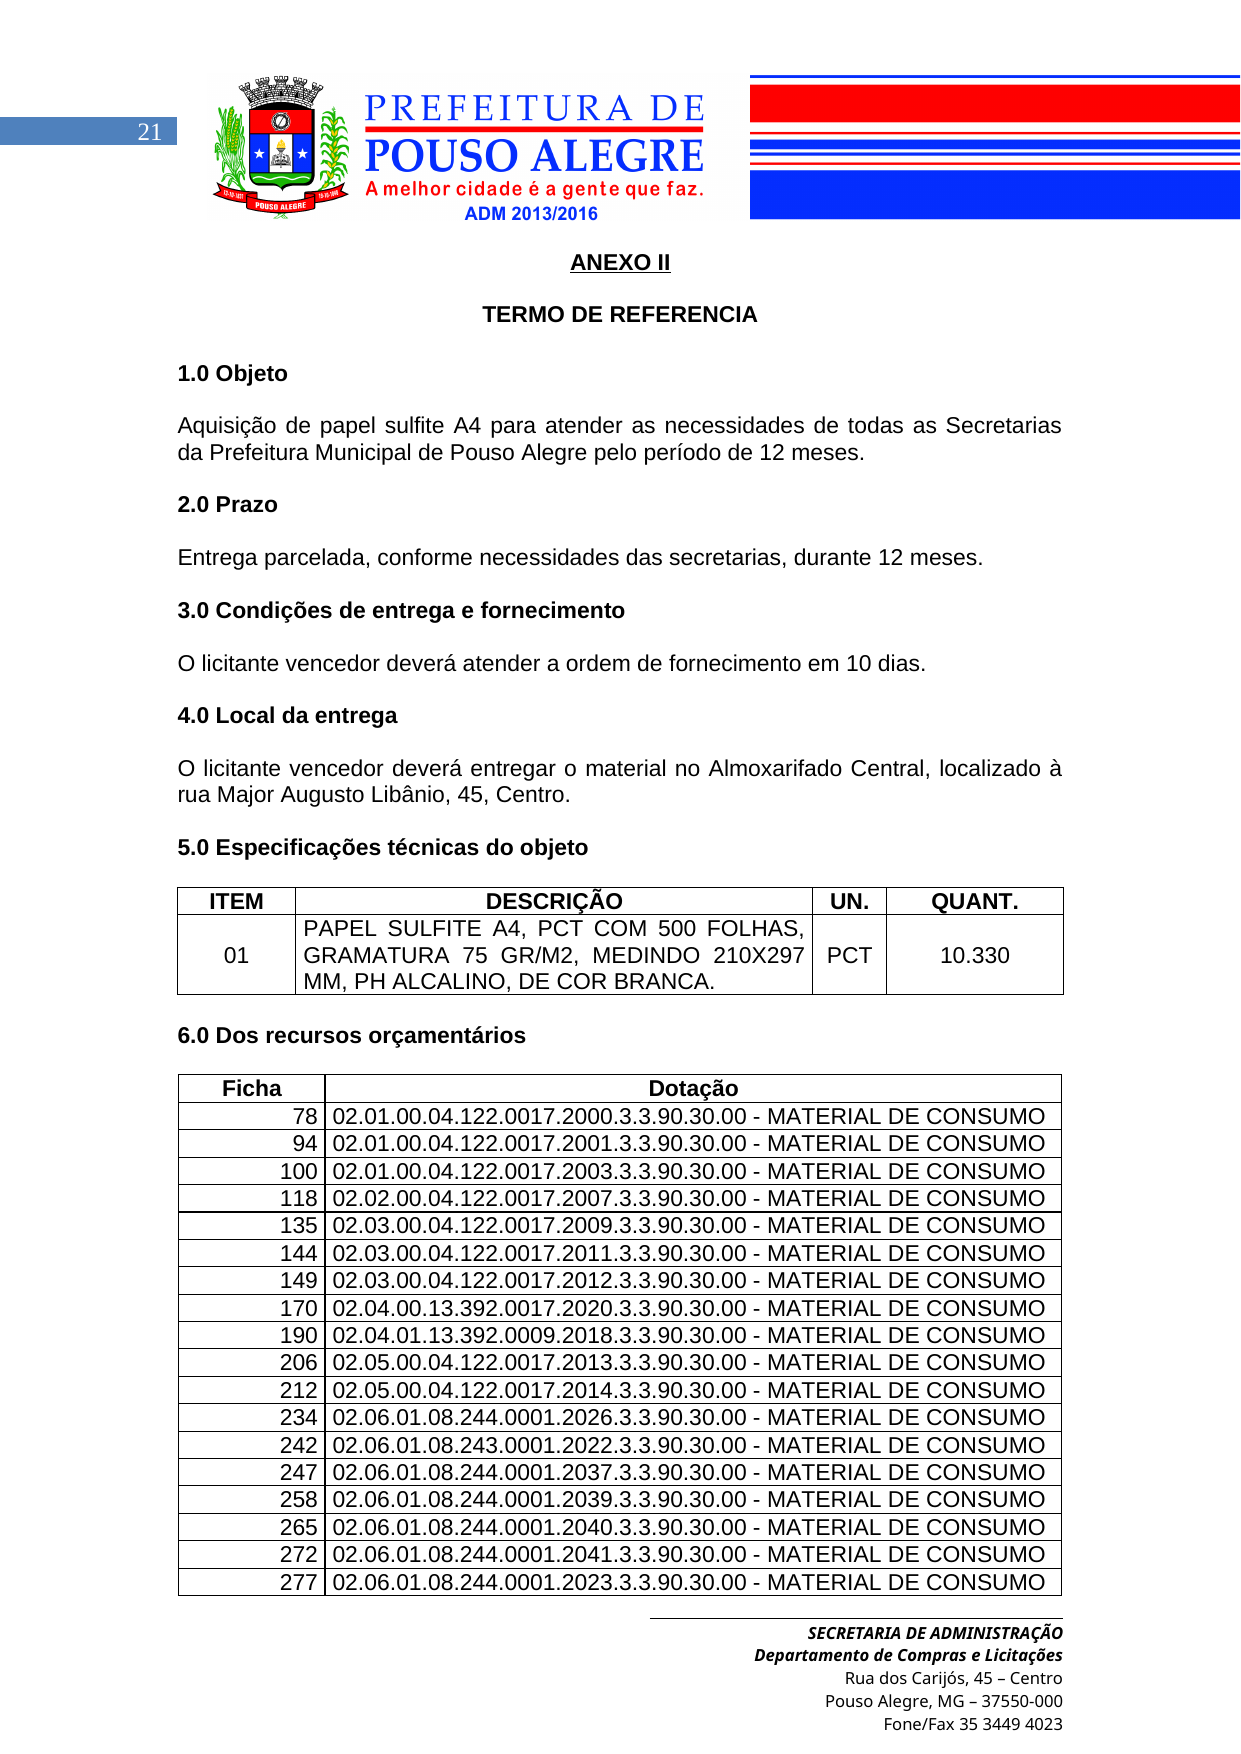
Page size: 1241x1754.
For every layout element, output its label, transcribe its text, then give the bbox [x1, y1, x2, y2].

table_cell 02.05.00.04.122.0017.2013.3.3.90.30.00 - MATERIAL DE CONSUMO [326, 1349, 1061, 1376]
table_cell 02.06.01.08.244.0001.2023.3.3.90.30.00 - MATERIAL DE CONSUMO [326, 1569, 1061, 1595]
table_header Descrição [296, 888, 812, 914]
text O licitante vencedor deverá atender a ordem de fornecimento em 10 dias. [177, 649, 1063, 676]
picture [206, 73, 1241, 221]
table_cell 01 [178, 915, 295, 994]
subtitle TERMO DE REFERENCIA [177, 301, 1063, 327]
table_cell 02.06.01.08.244.0001.2037.3.3.90.30.00 - MATERIAL DE CONSUMO [326, 1459, 1061, 1485]
table_cell 247 [179, 1459, 324, 1485]
table_cell 78 [179, 1103, 324, 1129]
table_cell 118 [179, 1185, 324, 1211]
table_cell 206 [179, 1349, 324, 1376]
table_cell 100 [179, 1158, 324, 1184]
text 3.0 Condições de entrega e fornecimento [177, 597, 1063, 623]
table_cell 02.06.01.08.243.0001.2022.3.3.90.30.00 - MATERIAL DE CONSUMO [326, 1432, 1061, 1458]
table_cell 02.01.00.04.122.0017.2000.3.3.90.30.00 - MATERIAL DE CONSUMO [326, 1103, 1061, 1129]
table_cell 149 [179, 1267, 324, 1293]
table_cell 02.03.00.04.122.0017.2009.3.3.90.30.00 - MATERIAL DE CONSUMO [326, 1213, 1061, 1239]
text 2.0 Prazo [177, 491, 1063, 518]
table_cell 10.330 [887, 915, 1063, 994]
table_cell 02.06.01.08.244.0001.2040.3.3.90.30.00 - MATERIAL DE CONSUMO [326, 1514, 1061, 1540]
table_cell 02.04.00.13.392.0017.2020.3.3.90.30.00 - MATERIAL DE CONSUMO [326, 1295, 1061, 1321]
table_cell PAPEL SULFITE A4, PCT COM 500 FOLHAS, GRAMATURA 75 GR/M2, MEDINDO 210X297 MM, PH ALCALINO, DE COR BRANCA. [296, 915, 812, 994]
table_cell 212 [179, 1377, 324, 1403]
text Entrega parcelada, conforme necessidades das secretarias, durante 12 meses. [177, 544, 1063, 571]
table_header Quant. [887, 888, 1063, 914]
text 4.0 Local da entrega [177, 702, 1063, 729]
table_cell 02.01.00.04.122.0017.2003.3.3.90.30.00 - MATERIAL DE CONSUMO [326, 1158, 1061, 1184]
table_cell PCT [813, 915, 886, 994]
table_cell 02.02.00.04.122.0017.2007.3.3.90.30.00 - MATERIAL DE CONSUMO [326, 1185, 1061, 1211]
table_cell 02.06.01.08.244.0001.2041.3.3.90.30.00 - MATERIAL DE CONSUMO [326, 1541, 1061, 1567]
table_cell 277 [179, 1569, 324, 1595]
table_cell 02.03.00.04.122.0017.2012.3.3.90.30.00 - MATERIAL DE CONSUMO [326, 1267, 1061, 1293]
table_header Dotação [326, 1075, 1061, 1102]
table_cell 272 [179, 1541, 324, 1567]
table_cell 94 [179, 1130, 324, 1157]
table_header un. [813, 888, 886, 914]
table_cell 02.04.01.13.392.0009.2018.3.3.90.30.00 - MATERIAL DE CONSUMO [326, 1322, 1061, 1348]
text ANEXO II [177, 249, 1063, 276]
table_header Ficha [179, 1075, 324, 1102]
text 5.0 Especificações técnicas do objeto [177, 834, 1063, 860]
table_cell 02.06.01.08.244.0001.2039.3.3.90.30.00 - MATERIAL DE CONSUMO [326, 1486, 1061, 1513]
table_cell 02.06.01.08.244.0001.2026.3.3.90.30.00 - MATERIAL DE CONSUMO [326, 1404, 1061, 1431]
table_cell 234 [179, 1404, 324, 1431]
text 1.0 Objeto [177, 360, 1063, 386]
table_header ITEM [178, 888, 295, 914]
table_cell 02.03.00.04.122.0017.2011.3.3.90.30.00 - MATERIAL DE CONSUMO [326, 1240, 1061, 1266]
text Aquisição de papel sulfite A4 para atender as necessidades de todas as Secretarias da Prefeitura Municipal de Pouso Alegre pelo período de 12 meses. [177, 412, 1063, 465]
text 6.0 Dos recursos orçamentários [177, 1022, 1063, 1048]
text O licitante vencedor deverá entregar o material no Almoxarifado Central, localizado à rua Major Augusto Libânio, 45, Centro. [177, 755, 1063, 808]
table_cell 170 [179, 1295, 324, 1321]
table_cell 135 [179, 1213, 324, 1239]
table_cell 242 [179, 1432, 324, 1458]
table_cell 258 [179, 1486, 324, 1513]
table_cell 02.01.00.04.122.0017.2001.3.3.90.30.00 - MATERIAL DE CONSUMO [326, 1130, 1061, 1157]
table_cell 190 [179, 1322, 324, 1348]
table_cell 144 [179, 1240, 324, 1266]
table_cell 265 [179, 1514, 324, 1540]
table_cell 02.05.00.04.122.0017.2014.3.3.90.30.00 - MATERIAL DE CONSUMO [326, 1377, 1061, 1403]
